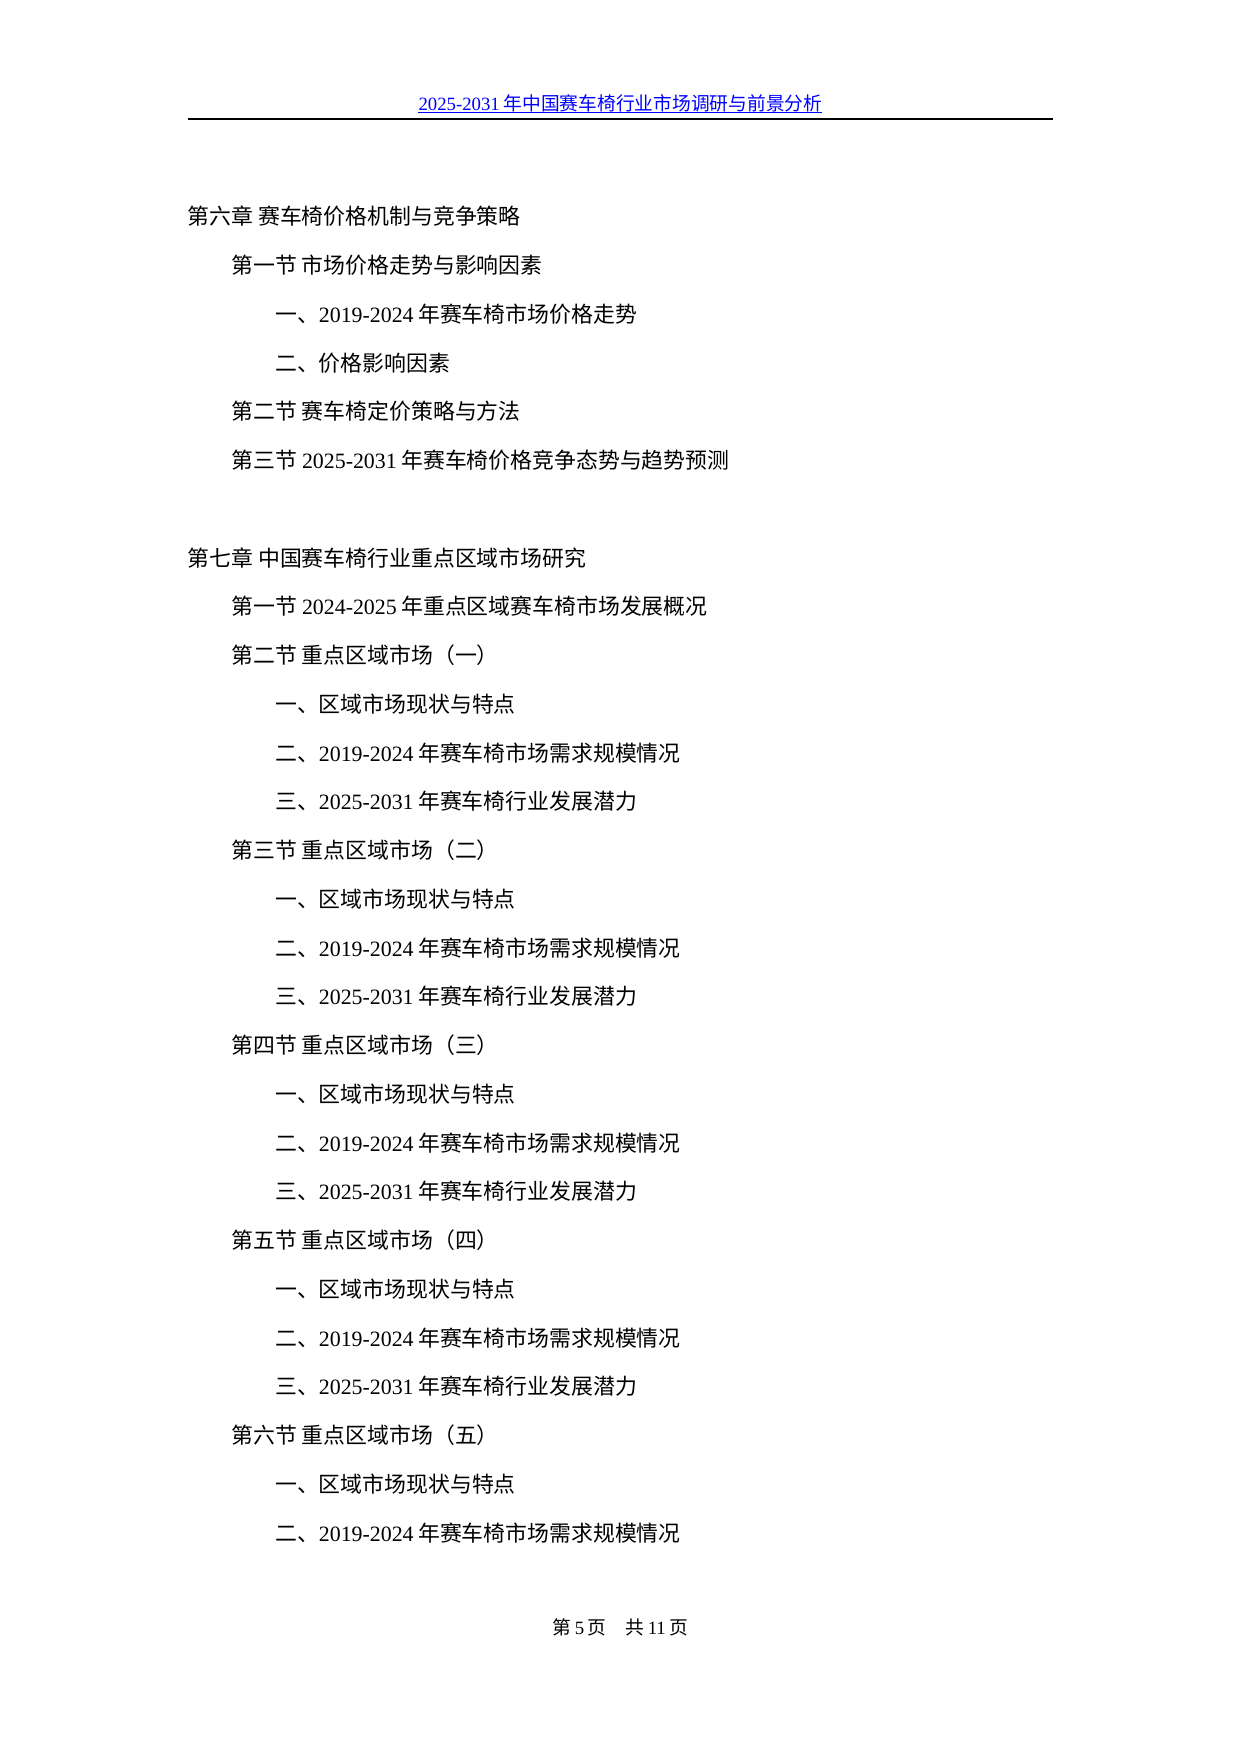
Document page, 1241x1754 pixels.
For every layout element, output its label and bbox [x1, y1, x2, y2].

text [187, 150, 1053, 1548]
